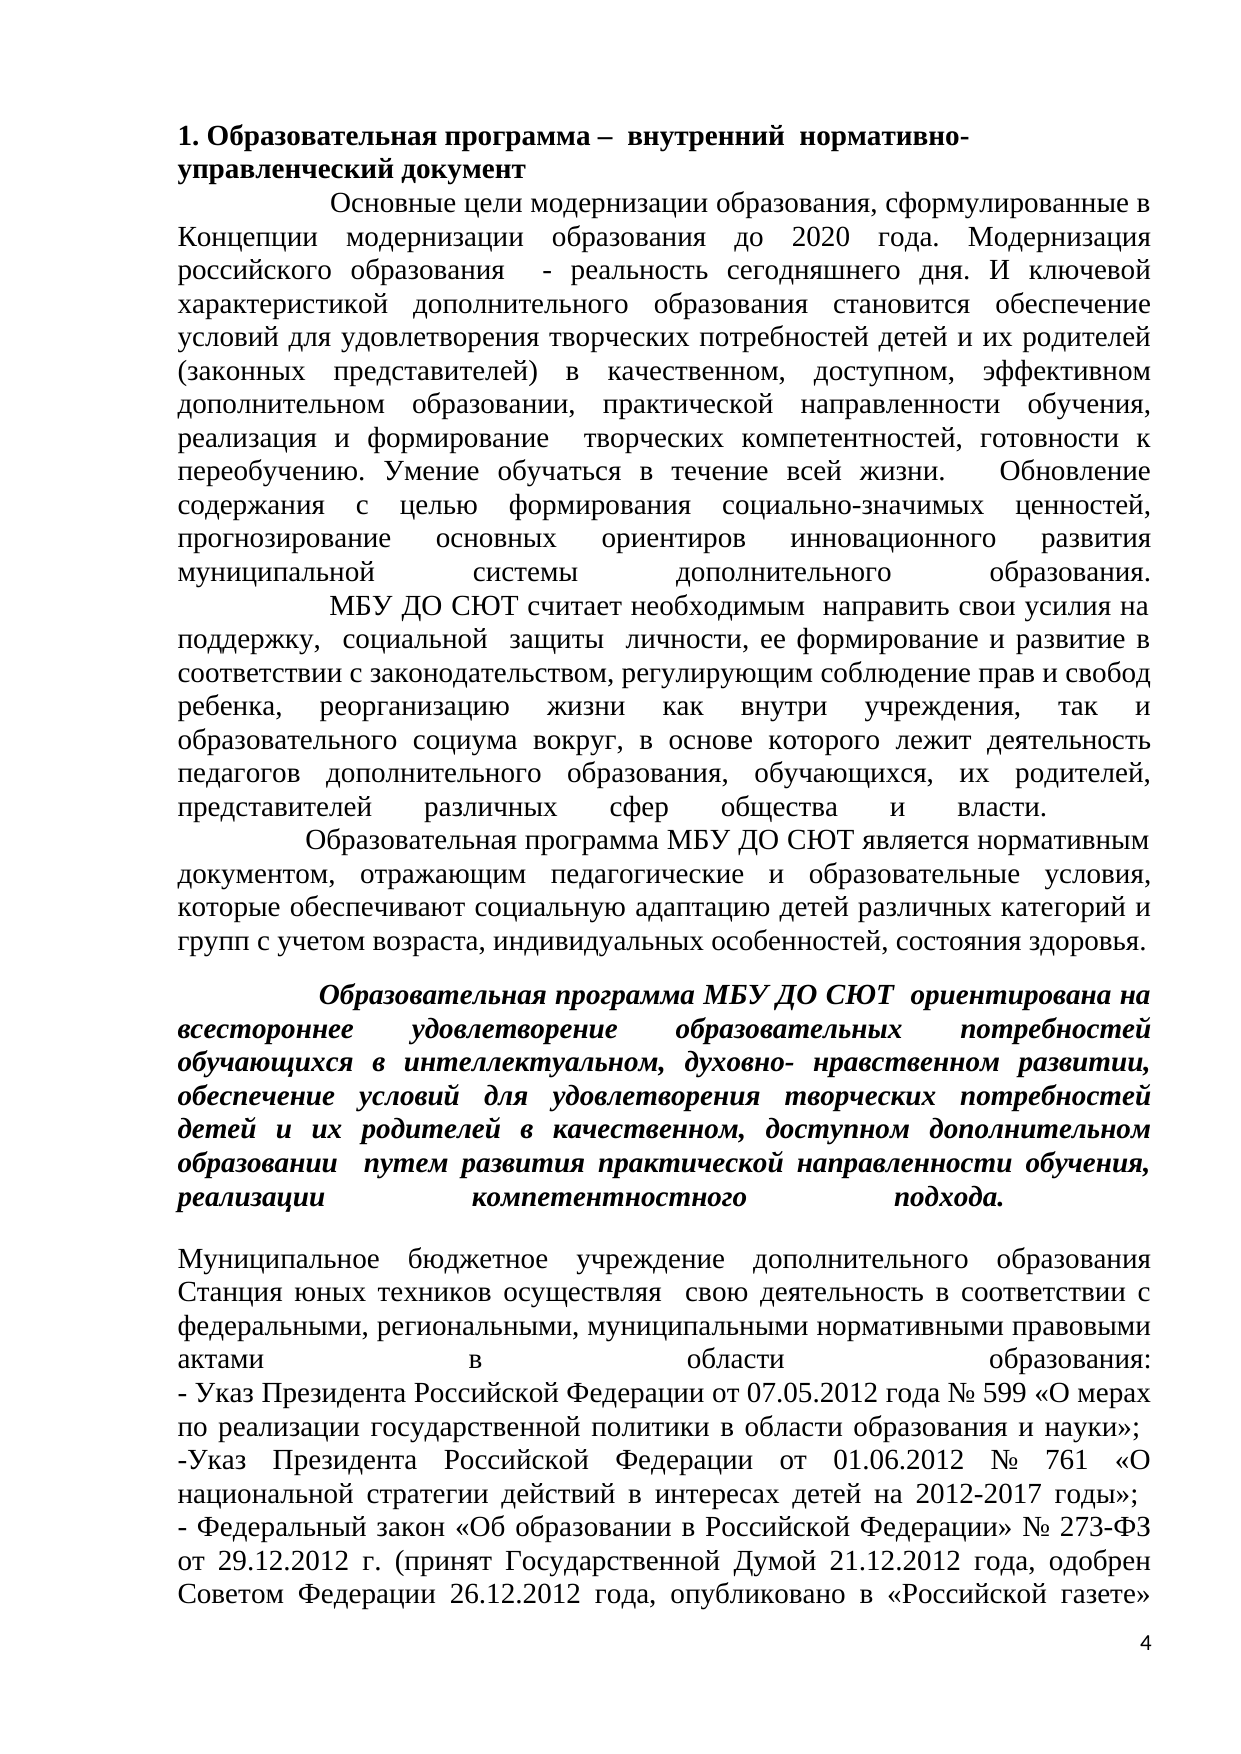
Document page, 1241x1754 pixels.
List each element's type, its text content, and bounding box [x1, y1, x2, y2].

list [177, 1241, 1152, 1610]
list 1. Образовательная программа – внутренний нормативно-управленческий документ [177, 118, 1152, 185]
list Образовательная программа МБУ ДО СЮТ ориентирована на всестороннее удовлетворение образовательных потребностей обучающихся в интеллектуальном, духовно- нравственном развитии, обеспечение условий для удовлетворения творческих потребностей детей и их родителей в качественном, доступном дополнительном образовании путем развития практической направленности обучения, реализации компетентностного подхода. [177, 977, 1152, 1241]
text Основные цели модернизации образования, сформулированные в Концепции модернизации образования до 2020 года. Модернизация российского образования - реальность сегодняшнего дня. И ключевой характеристикой дополнительного образования становится обеспечение условий для удовлетворения творческих потребностей детей и их родителей (законных представителей) в качественном, доступном, эффективном дополнительном образовании, практической направленности обучения, реализация и формирование творческих компетентностей, готовности к переобучению. Умение обучаться в течение всей жизни. Обновление содержания с целью формирования социально-значимых ценностей, прогнозирование основных ориентиров инновационного развития муниципальной системы дополнительного образования. МБУ ДО СЮТ считает необходимым направить свои усилия на поддержку, социальной защиты личности, ее формирование и развитие в соответствии с законодательством, регулирующим соблюдение прав и свобод ребенка, реорганизацию жизни как внутри учреждения, так и образовательного социума вокруг, в основе которого лежит деятельность педагогов дополнительного образования, обучающихся, их родителей, представителей различных сфер общества и власти. Образовательная программа МБУ ДО СЮТ является нормативным документом, отражающим педагогические и образовательные условия, которые обеспечивают социальную адаптацию детей различных категорий и групп с учетом возраста, индивидуальных особенностей, состояния здоровья. [177, 185, 1152, 957]
